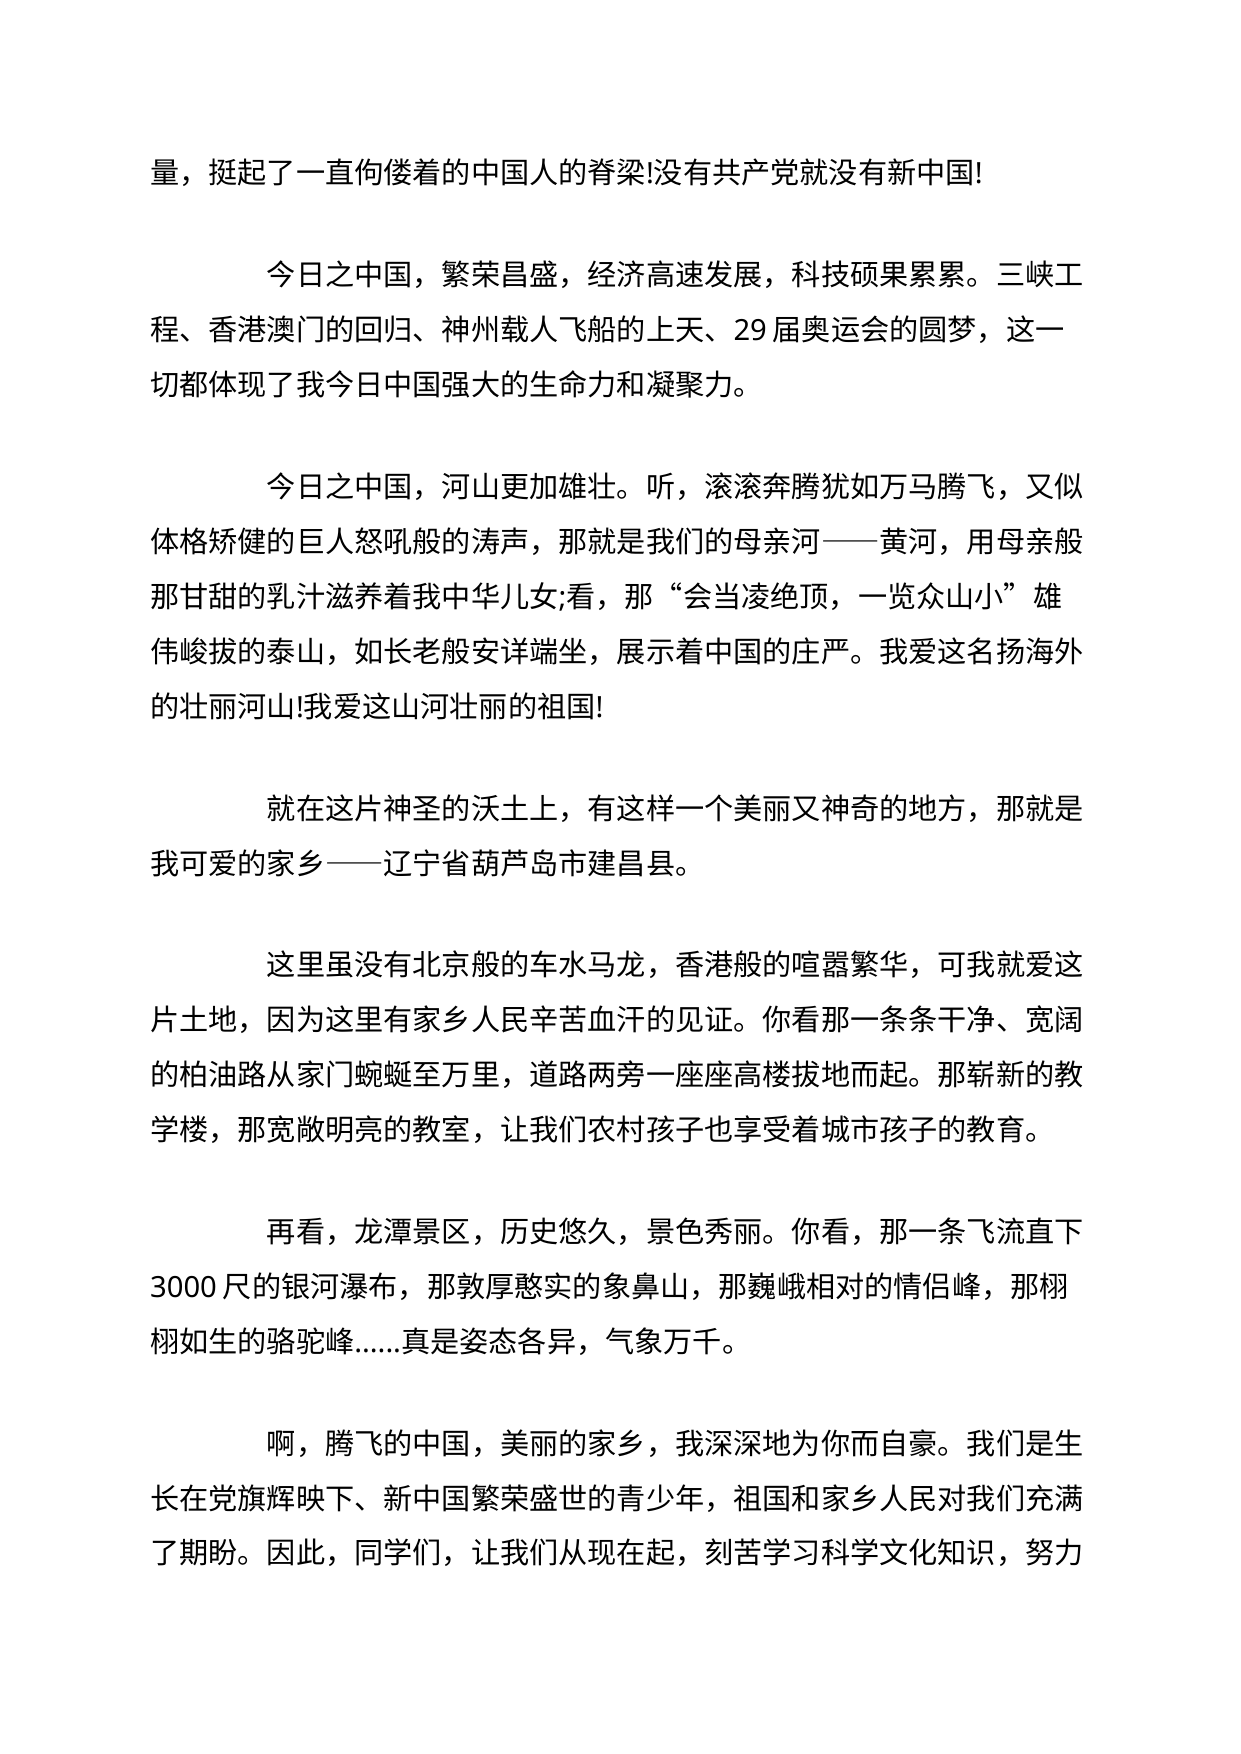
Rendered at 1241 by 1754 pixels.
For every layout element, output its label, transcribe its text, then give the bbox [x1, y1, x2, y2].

text 就在这片神圣的沃土上，有这样一个美丽又神奇的地方，那就是我可爱的家乡——辽宁省葫芦岛市建昌县。 [150, 785, 1090, 882]
text 这里虽没有北京般的车水马龙，香港般的喧嚣繁华，可我就爱这片土地，因为这里有家乡人民辛苦血汗的见证。你看那一条条干净、宽阔的柏油路从家门蜿蜒至万里，道路两旁一座座高楼拔地而起。那崭新的教学楼，那宽敞明亮的教室，让我们农村孩子也享受着城市孩子的教育。 [150, 942, 1090, 1149]
text 再看，龙潭景区，历史悠久，景色秀丽。你看，那一条飞流直下3000尺的银河瀑布，那敦厚憨实的象鼻山，那巍峨相对的情侣峰，那栩栩如生的骆驼峰......真是姿态各异，气象万千。 [150, 1208, 1090, 1361]
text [150, 1420, 1090, 1572]
text 今日之中国，河山更加雄壮。听，滚滚奔腾犹如万马腾飞，又似体格矫健的巨人怒吼般的涛声，那就是我们的母亲河——黄河，用母亲般那甘甜的乳汁滋养着我中华儿女;看，那“会当凌绝顶，一览众山小”雄伟峻拔的泰山，如长老般安详端坐，展示着中国的庄严。我爱这名扬海外的壮丽河山!我爱这山河壮丽的祖国! [150, 464, 1090, 726]
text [150, 150, 1090, 192]
text 今日之中国，繁荣昌盛，经济高速发展，科技硕果累累。三峡工程、香港澳门的回归、神州载人飞船的上天、29届奥运会的圆梦，这一切都体现了我今日中国强大的生命力和凝聚力。 [150, 252, 1090, 404]
